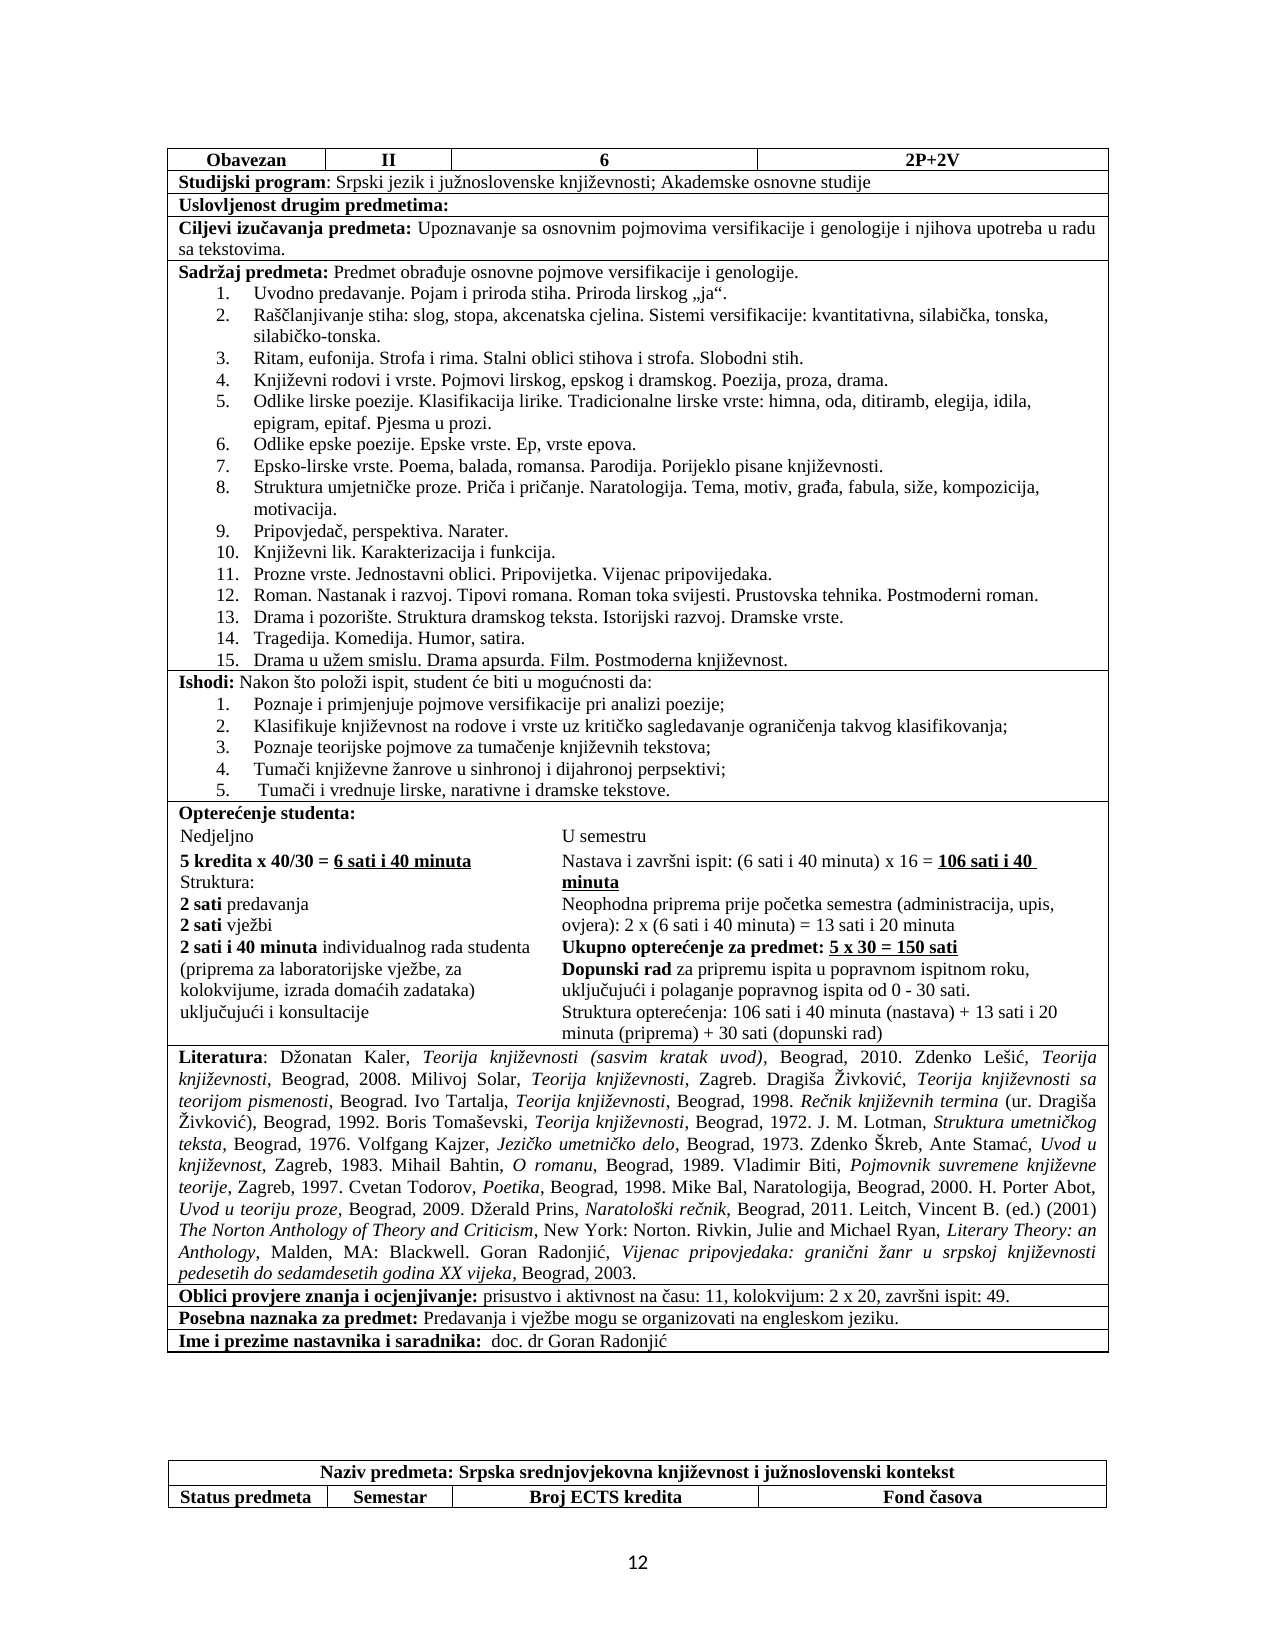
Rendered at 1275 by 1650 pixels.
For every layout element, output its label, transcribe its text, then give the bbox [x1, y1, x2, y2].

table_cell 2P+2V [758, 149, 1108, 170]
table_header Naziv predmeta: Srpska srednjovjekovna književnost i južnoslovenski kontekst [169, 1461, 1106, 1484]
table_cell Uslovljenost drugim predmetima: [168, 194, 1108, 216]
table_cell Studijski program: Srpski jezik i južnoslovenske književnosti; Akademske osnovne studije [168, 171, 1108, 193]
table_cell Fond časova [759, 1486, 1106, 1507]
table_cell Ishodi: Nakon što položi ispit, student će biti u mogućnosti da: Poznaje i primjenjuje pojmove versifikacije pri analizi poezije; Klasifikuje književnost na rodove i vrste uz kritičko sagledavanje ograničenja takvog klasifikovanja; Poznaje teorijske pojmove za tumačenje književnih tekstova; Tumači književne žanrove u sinhronoj i dijahronoj perpsektivi; Tumači i vrednuje lirske, narativne i dramske tekstove. [168, 671, 1108, 801]
table_cell 6 [452, 149, 757, 170]
table_cell Semestar [328, 1486, 452, 1507]
table_cell Sadržaj predmeta: Predmet obrađuje osnovne pojmove versifikacije i genologije. Uvodno predavanje. Pojam i priroda stiha. Priroda lirskog „ja“. Raščlanjivanje stiha: slog, stopa, akcenatska cjelina. Sistemi versifikacije: kvantitativna, silabička, tonska, silabičko-tonska. Ritam, eufonija. Strofa i rima. Stalni oblici stihova i strofa. Slobodni stih. Književni rodovi i vrste. Pojmovi lirskog, epskog i dramskog. Poezija, proza, drama. Odlike lirske poezije. Klasifikacija lirike. Tradicionalne lirske vrste: himna, oda, ditiramb, elegija, idila, epigram, epitaf. Pjesma u prozi. Odlike epske poezije. Epske vrste. Ep, vrste epova. Epsko-lirske vrste. Poema, balada, romansa. Parodija. Porijeklo pisane književnosti. Struktura umjetničke proze. Priča i pričanje. Naratologija. Tema, motiv, građa, fabula, siže, kompozicija, motivacija. Pripovjedač, perspektiva. Narater. Književni lik. Karakterizacija i funkcija. Prozne vrste. Jednostavni oblici. Pripovijetka. Vijenac pripovijedaka. Roman. Nastanak i razvoj. Tipovi romana. Roman toka svijesti. Prustovska tehnika. Postmoderni roman. Drama i pozorište. Struktura dramskog teksta. Istorijski razvoj. Dramske vrste. Tragedija. Komedija. Humor, satira. Drama u užem smislu. Drama apsurda. Film. Postmoderna književnost. [168, 261, 1108, 670]
table_cell Broj ECTS kredita [453, 1486, 758, 1507]
table_cell Oblici provjere znanja i ocjenjivanje: prisustvo i aktivnost na času: 11, kolokvijum: 2 x 20, završni ispit: 49. [168, 1285, 1108, 1306]
table_cell Literatura: Džonatan Kaler, Teorija književnosti (sasvim kratak uvod), Beograd, 2010. Zdenko Lešić, Teorija književnosti, Beograd, 2008. Milivoj Solar, Teorija književnosti, Zagreb. Dragiša Živković, Teorija književnosti sa teorijom pismenosti, Beograd. Ivo Tartalja, Teorija književnosti, Beograd, 1998. Rečnik književnih termina (ur. Dragiša Živković), Beograd, 1992. Boris Tomaševski, Teorija književnosti, Beograd, 1972. J. M. Lotman, Struktura umetničkog teksta, Beograd, 1976. Volfgang Kajzer, Jezičko umetničko delo, Beograd, 1973. Zdenko Škreb, Ante Stamać, Uvod u književnost, Zagreb, 1983. Mihail Bahtin, O romanu, Beograd, 1989. Vladimir Biti, Pojmovnik suvremene književne teorije, Zagreb, 1997. Cvetan Todorov, Poetika, Beograd, 1998. Mike Bal, Naratologija, Beograd, 2000. H. Porter Abot, Uvod u teoriju proze, Beograd, 2009. Džerald Prins, Naratološki rečnik, Beograd, 2011. Leitch, Vincent B. (ed.) (2001) The Norton Anthology of Theory and Criticism, New York: Norton. Rivkin, Julie and Michael Ryan, Literary Theory: an Anthology, Malden, MA: Blackwell. Goran Radonjić, Vijenac pripovjedaka: granični žanr u srpskoj književnosti pedesetih do sedamdesetih godina XX vijeka, Beograd, 2003. [168, 1046, 1108, 1284]
table_cell Ciljevi izučavanja predmeta: Upoznavanje sa osnovnim pojmovima versifikacije i genologije i njihova upotreba u radu sa tekstovima. [168, 217, 1108, 260]
table_cell Obavezan [168, 149, 325, 170]
table_cell Ime i prezime nastavnika i saradnika: doc. dr Goran Radonjić [168, 1330, 1108, 1351]
table_cell Opterećenje studenta: [168, 802, 1108, 1045]
table_cell II [326, 149, 451, 170]
table_cell Status predmeta [169, 1486, 327, 1507]
table_cell Posebna naznaka za predmet: Predavanja i vježbe mogu se organizovati na engleskom jeziku. [168, 1307, 1108, 1329]
